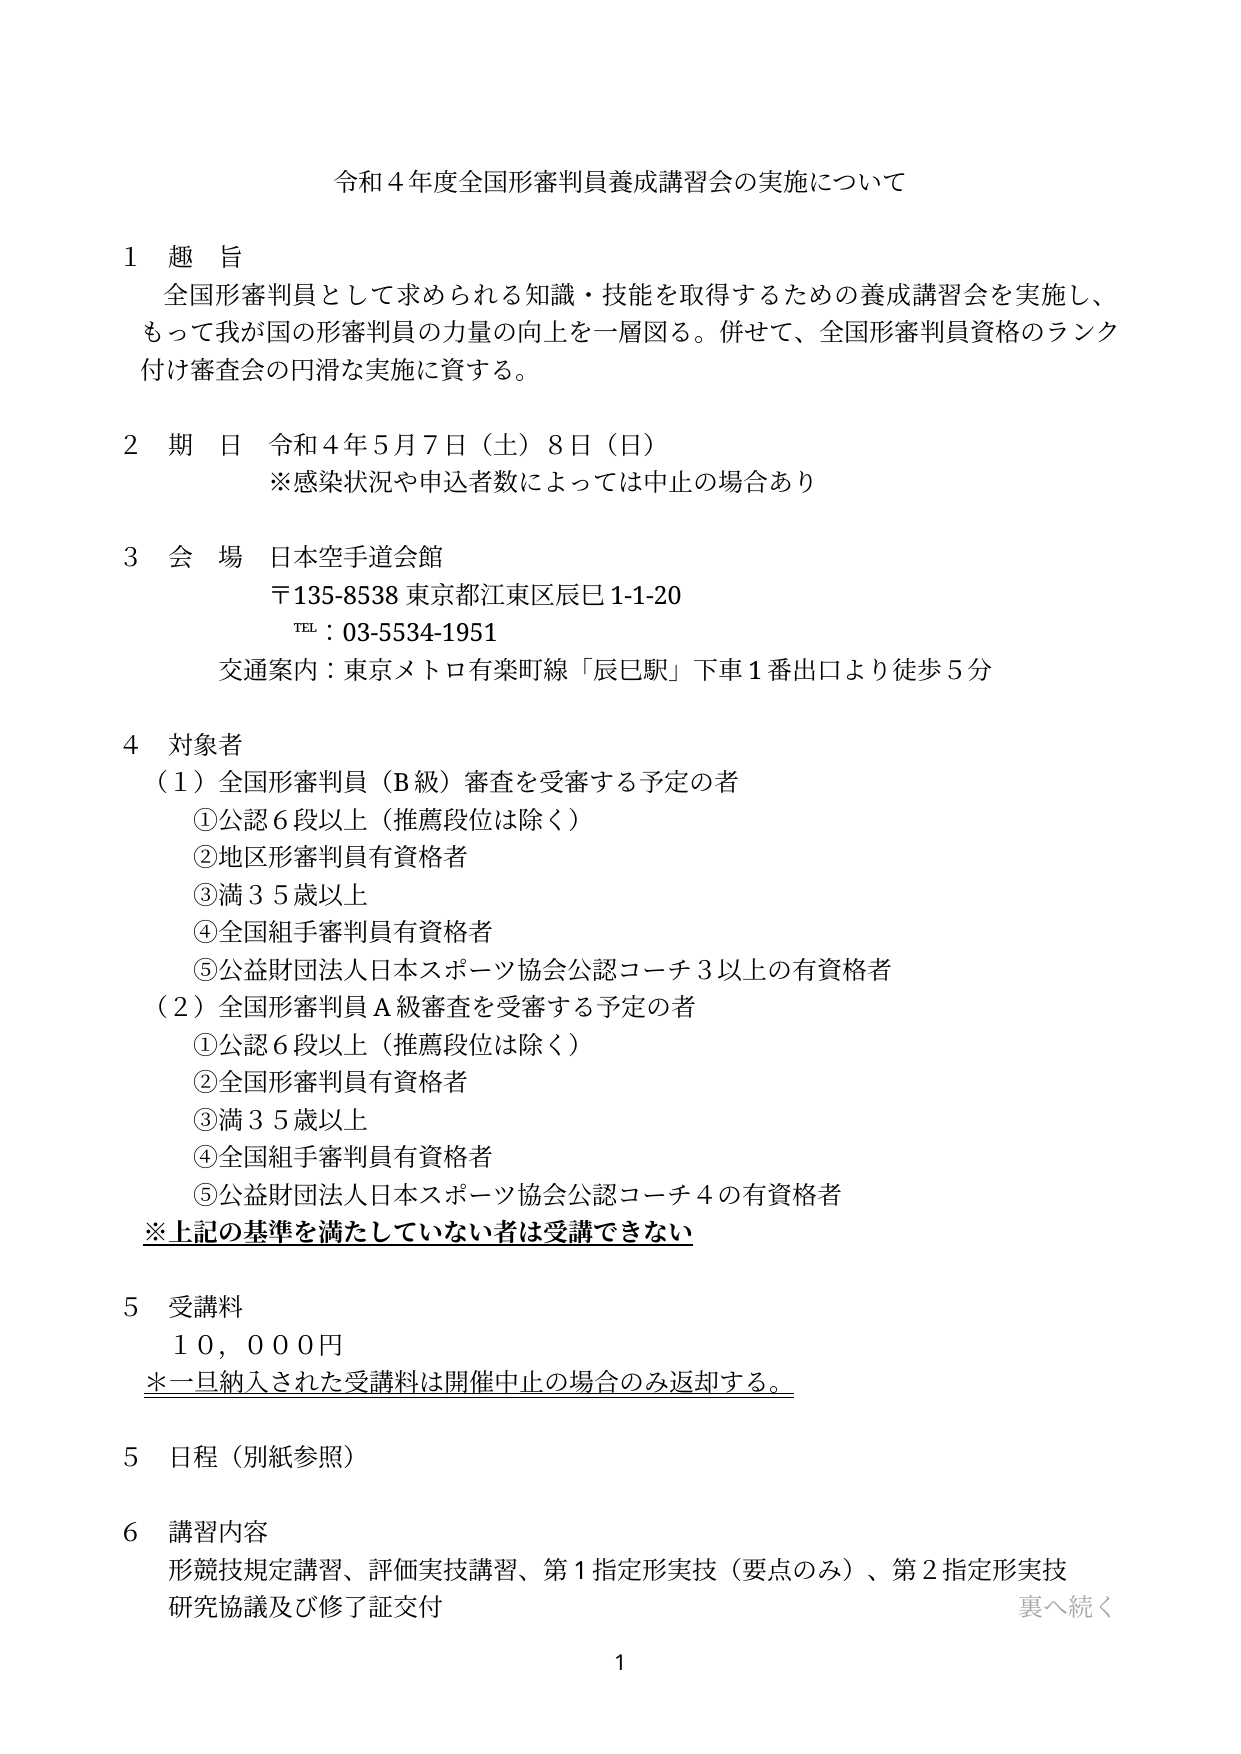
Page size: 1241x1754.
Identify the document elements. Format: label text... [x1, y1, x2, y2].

text ※上記の基準を満たしていない者は受講できない [118, 1212, 1122, 1250]
text ※感染状況や申込者数によっては中止の場合あり [118, 462, 1122, 500]
text ５ 日程（別紙参照） [118, 1437, 1122, 1475]
text ①公認６段以上（推薦段位は除く） [118, 1025, 1122, 1062]
text ①公認６段以上（推薦段位は除く） [118, 800, 1122, 837]
text ⑤公益財団法人日本スポーツ協会公認コーチ４の有資格者 [118, 1175, 1122, 1212]
text １０，０００円 [118, 1325, 1122, 1362]
text 全国形審判員として求められる知識・技能を取得するための養成講習会を実施し、もって我が国の形審判員の力量の向上を一層図る。併せて、全国形審判員資格のランク付け審査会の円滑な実施に資する。 [118, 275, 1122, 387]
text ６ 講習内容 [118, 1512, 1122, 1550]
text 令和４年度全国形審判員養成講習会の実施について [118, 162, 1122, 200]
text ℡：03-5534-1951 [118, 612, 1122, 650]
text 形競技規定講習、評価実技講習、第1指定形実技（要点のみ）、第２指定形実技 [118, 1550, 1122, 1587]
text ５ 受講料 [118, 1287, 1122, 1325]
text ②地区形審判員有資格者 [118, 837, 1122, 875]
text 全国組手審判員有資格者 [118, 912, 1122, 950]
text （２）全国形審判員A級審査を受審する予定の者 [118, 987, 1122, 1025]
text ３ 会 場 日本空手道会館 [118, 537, 1122, 575]
text ２ 期 日 令和４年５月７日（土）８日（日） [118, 425, 1122, 462]
text 〒135-8538 東京都江東区辰巳1-1-20 [118, 575, 1122, 612]
text ③満３５歳以上 [118, 1100, 1122, 1137]
text 研究協議及び修了証交付 裏へ続く [118, 1587, 1122, 1625]
text ②全国形審判員有資格者 [118, 1062, 1122, 1100]
text ⑤公益財団法人日本スポーツ協会公認コーチ３以上の有資格者 [118, 950, 1122, 987]
text 全国組手審判員有資格者 [118, 1137, 1122, 1175]
text ＊一旦納入された受講料は開催中止の場合のみ返却する。 [118, 1362, 1122, 1400]
text ③満３５歳以上 [118, 875, 1122, 912]
text １ 趣 旨 [118, 237, 1122, 275]
text ４ 対象者 [118, 725, 1122, 762]
text （１）全国形審判員（B級）審査を受審する予定の者 [118, 762, 1122, 800]
text 交通案内：東京メトロ有楽町線「辰巳駅」下車1番出口より徒歩５分 [118, 650, 1122, 687]
